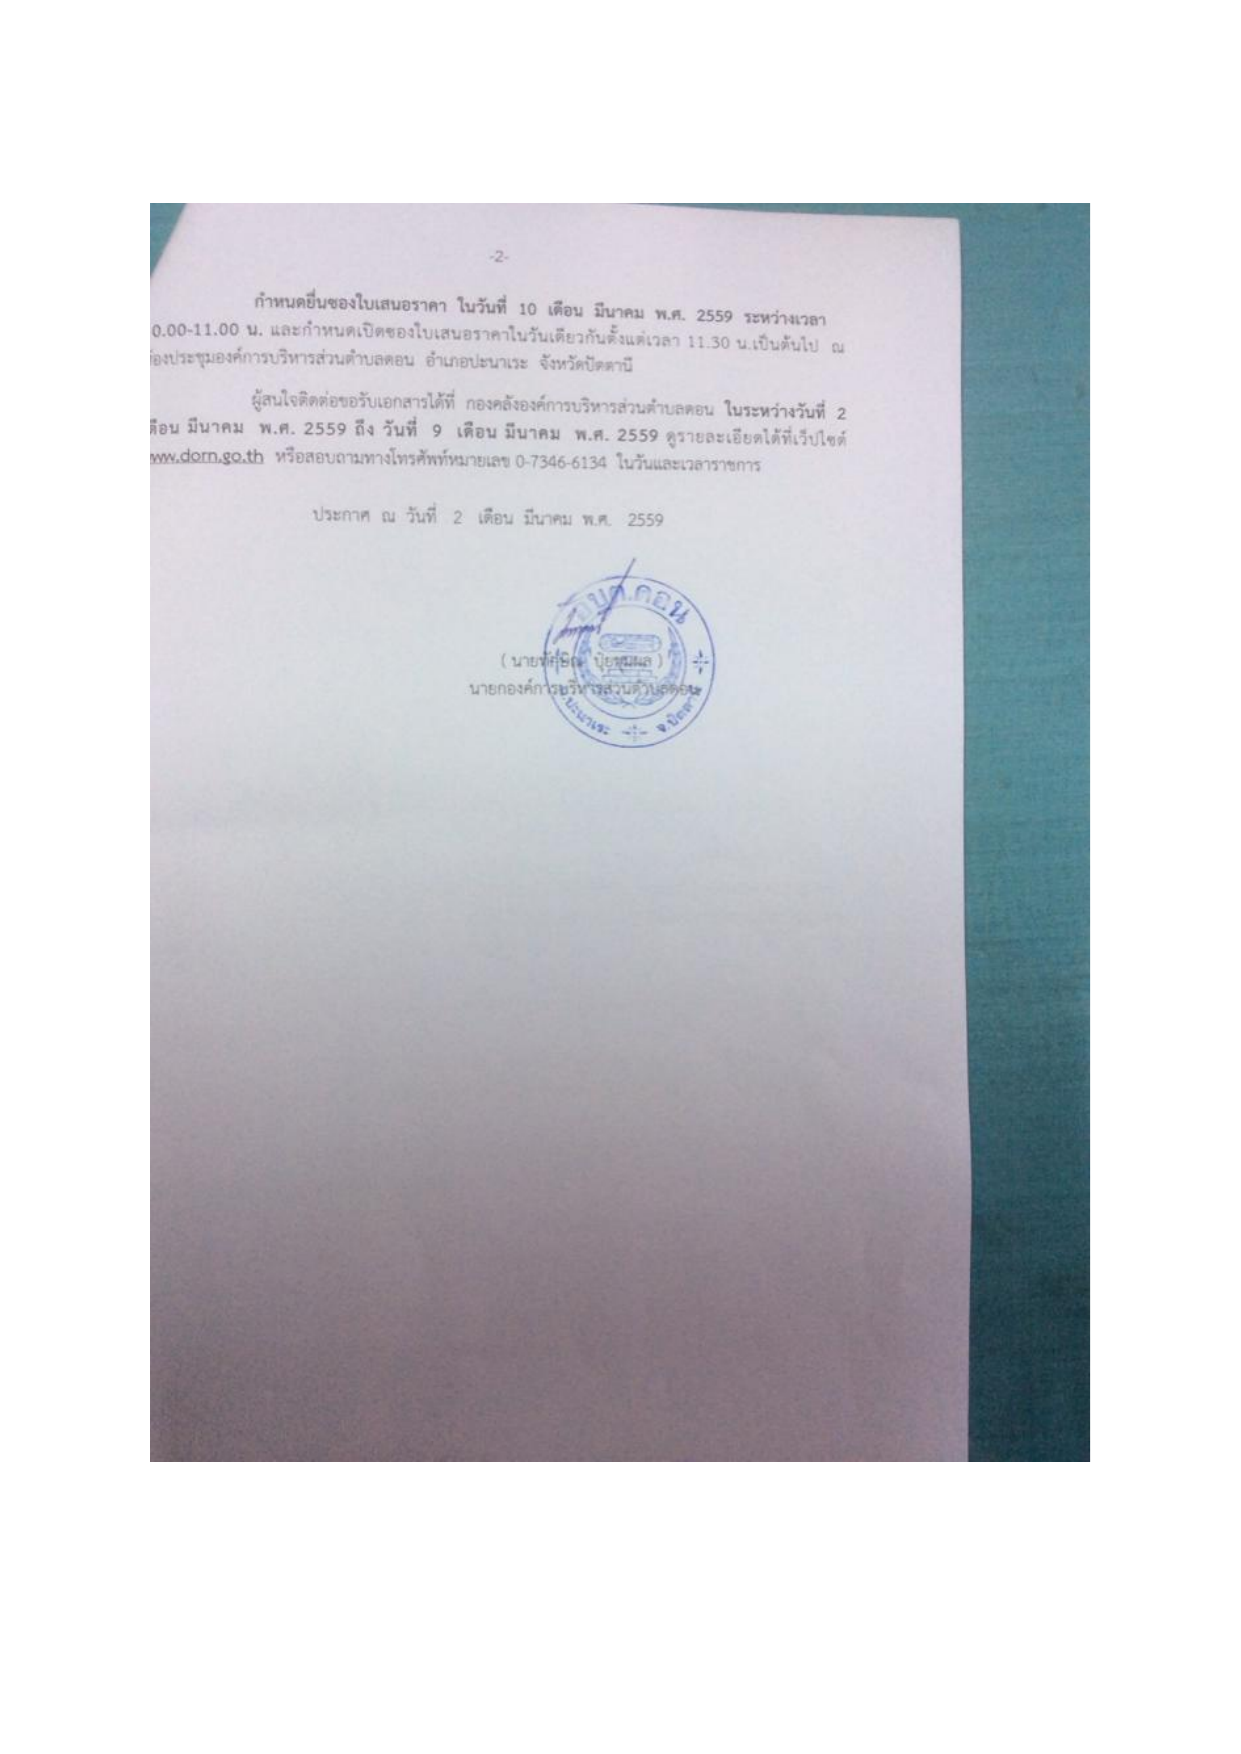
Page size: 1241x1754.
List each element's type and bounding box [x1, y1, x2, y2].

picture [150, 203, 1091, 1462]
